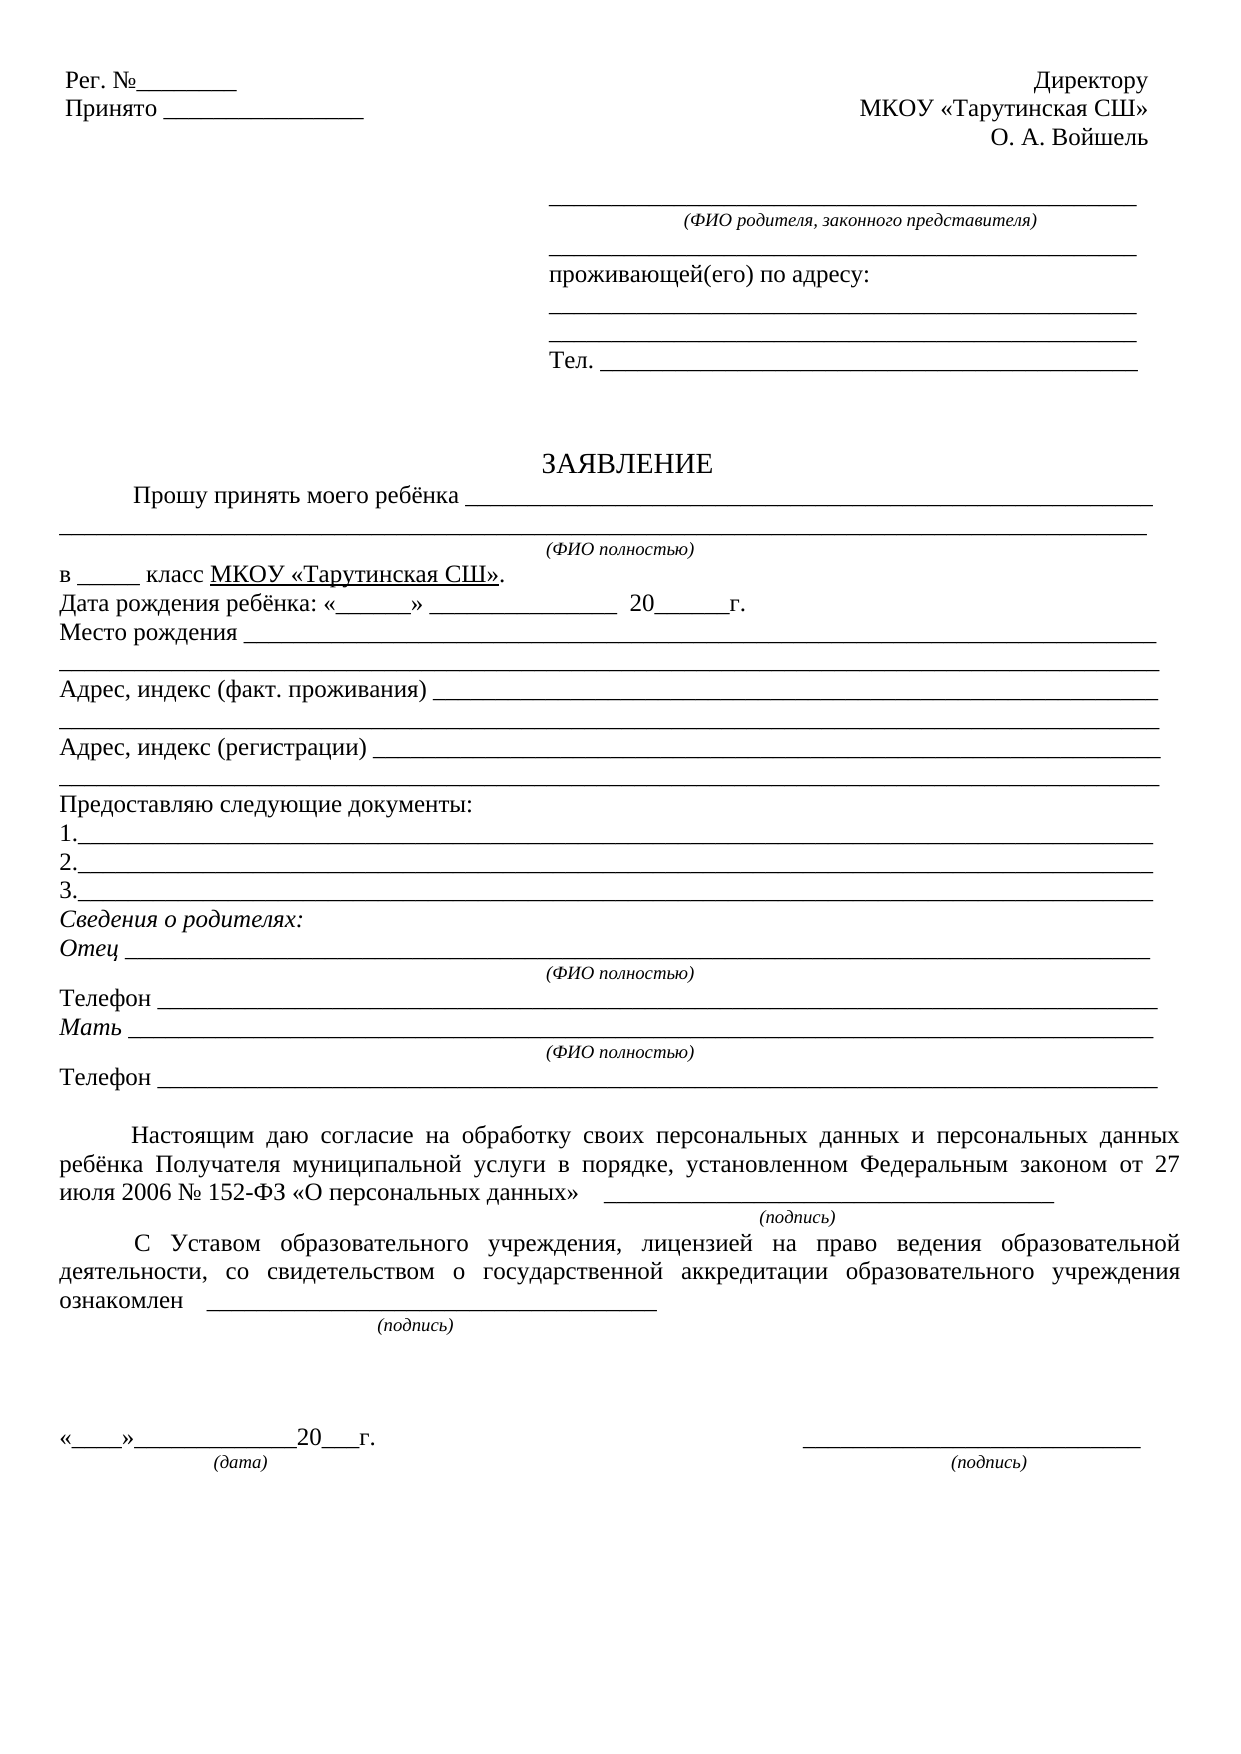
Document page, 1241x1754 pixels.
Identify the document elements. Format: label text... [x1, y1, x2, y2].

text Прошу принять моего ребёнка _______________________________________________________ [59, 480, 1181, 509]
text ЗАЯВЛЕНИЕ [74, 447, 1181, 480]
text Телефон ________________________________________________________________________________ [59, 983, 1181, 1012]
text Адрес, индекс (регистрации) _______________________________________________________________ [59, 732, 1181, 761]
text в _____ класс МКОУ «Тарутинская СШ». [59, 559, 1181, 588]
table_header Директору МКОУ «Тарутинская СШ» О. А. Войшель _______________________________________________ (ФИО родителя, законного представителя) _______________________________________________ проживающей(его) по адресу: _______________________________________________ _______________________________________________ Тел. ___________________________________________ [543, 59, 1178, 379]
text ________________________________________________________________________________________ [59, 646, 1181, 674]
text 2.______________________________________________________________________________________ [59, 847, 1181, 876]
text Отец __________________________________________________________________________________ [59, 933, 1181, 962]
text С Уставом образовательного учреждения, лицензией на право ведения образовательной деятельности, со свидетельством о государственной аккредитации образовательного учреждения ознакомлен ____________________________________ [59, 1228, 1181, 1314]
text Место рождения _________________________________________________________________________ [59, 617, 1181, 646]
text Дата рождения ребёнка: «______» _______________ 20______г. [59, 588, 1181, 617]
text (дата) (подпись) [59, 1451, 1181, 1472]
text 3.______________________________________________________________________________________ [59, 876, 1181, 904]
table_header Рег. №________ Принято ________________ [59, 59, 543, 379]
text 1.______________________________________________________________________________________ [59, 818, 1181, 847]
text ________________________________________________________________________________________ [59, 761, 1181, 789]
text Адрес, индекс (факт. проживания) __________________________________________________________ [59, 674, 1181, 703]
text (подпись) [59, 1206, 1181, 1228]
text «____»_____________20___г. ___________________________ [59, 1422, 1181, 1451]
text Настоящим даю согласие на обработку своих персональных данных и персональных данных ребёнка Получателя муниципальной услуги в порядке, установленном Федеральным законом от 27 июля 2006 № 152-ФЗ «О персональных данных» ____________________________________ [59, 1120, 1181, 1206]
text (ФИО полностью) [59, 1041, 1181, 1062]
text _______________________________________________________________________________________ [59, 509, 1181, 538]
text ________________________________________________________________________________________ [59, 703, 1181, 732]
text (подпись) [59, 1314, 1181, 1336]
text Мать __________________________________________________________________________________ [59, 1012, 1181, 1041]
text Предоставляю следующие документы: [59, 789, 1181, 818]
text Сведения о родителях: [59, 904, 1181, 933]
text (ФИО полностью) [59, 962, 1181, 983]
text Телефон ________________________________________________________________________________ [59, 1062, 1181, 1091]
text (ФИО полностью) [59, 538, 1181, 559]
